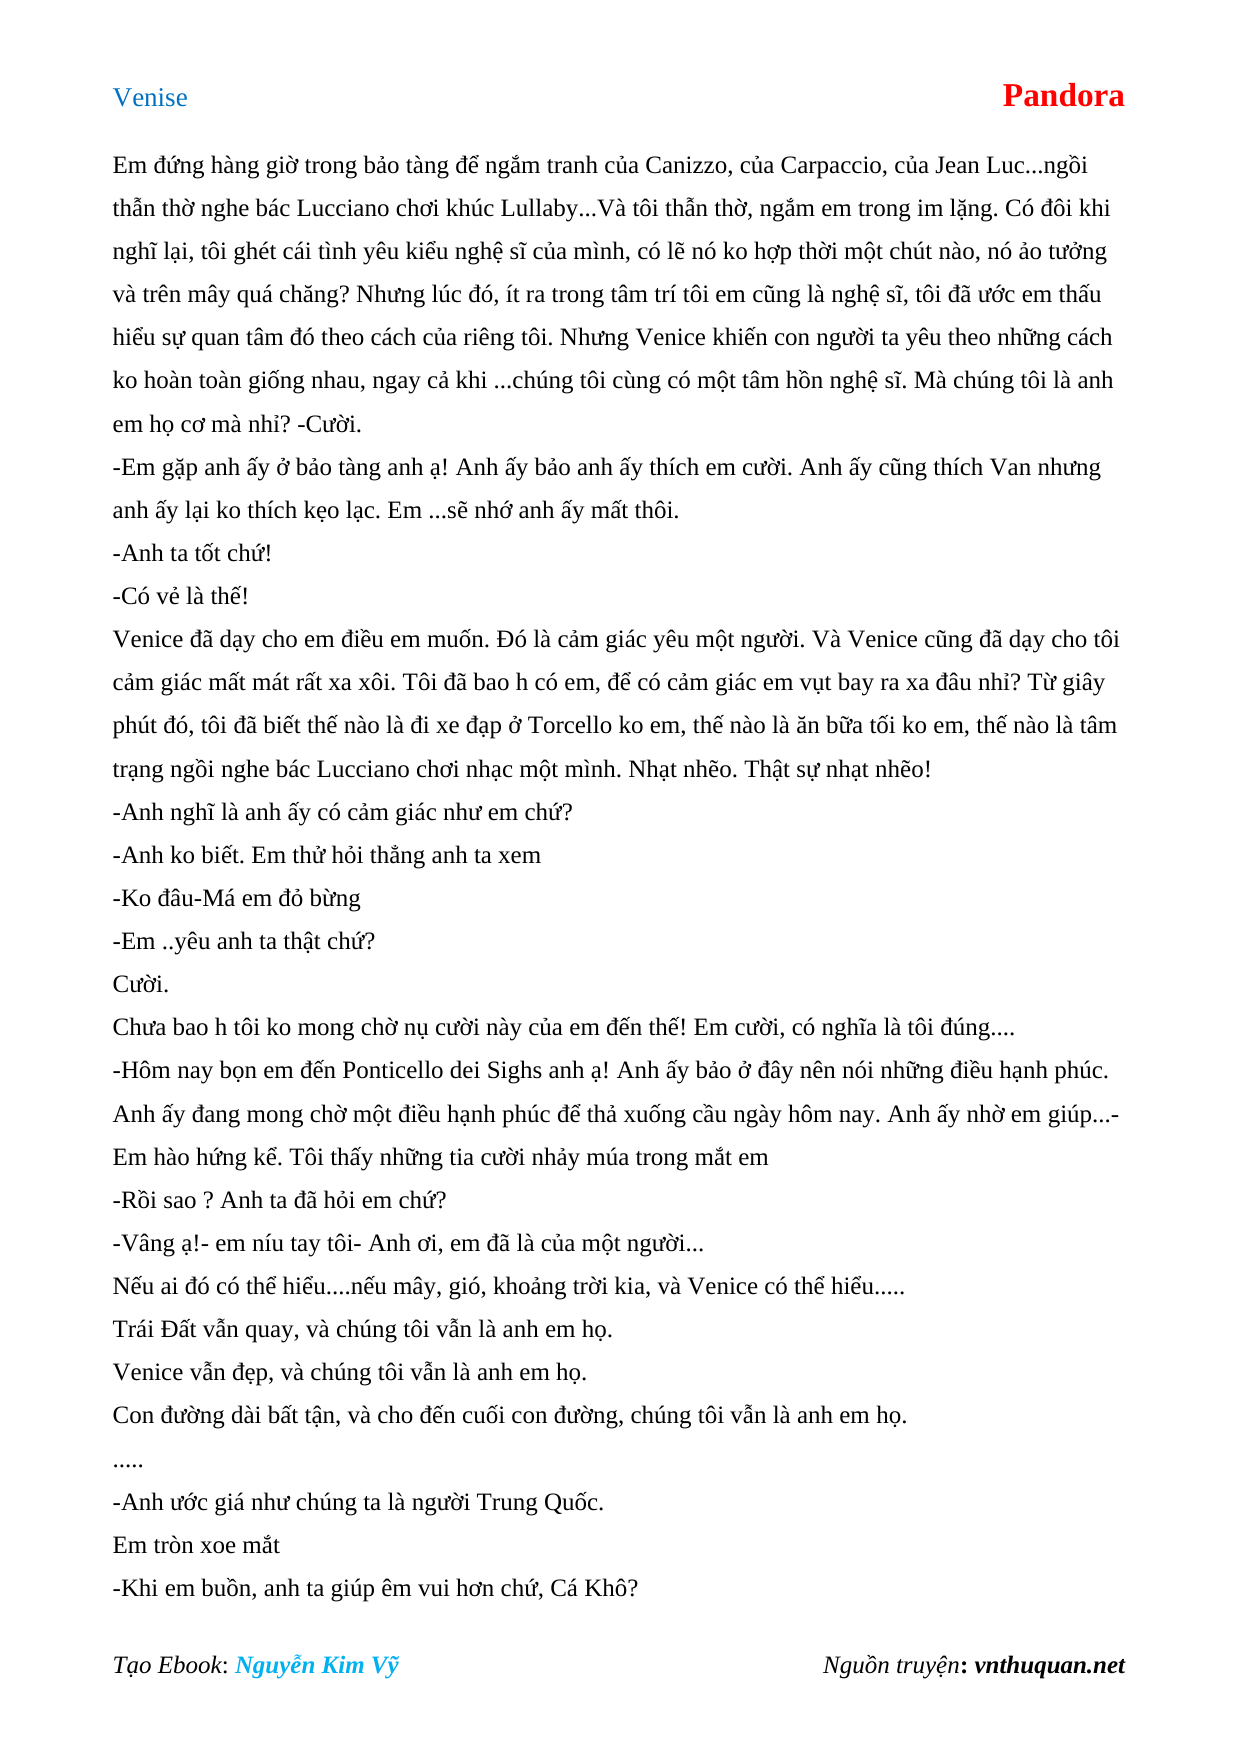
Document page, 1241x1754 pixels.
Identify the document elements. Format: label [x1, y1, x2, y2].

text [112, 150, 1128, 1602]
